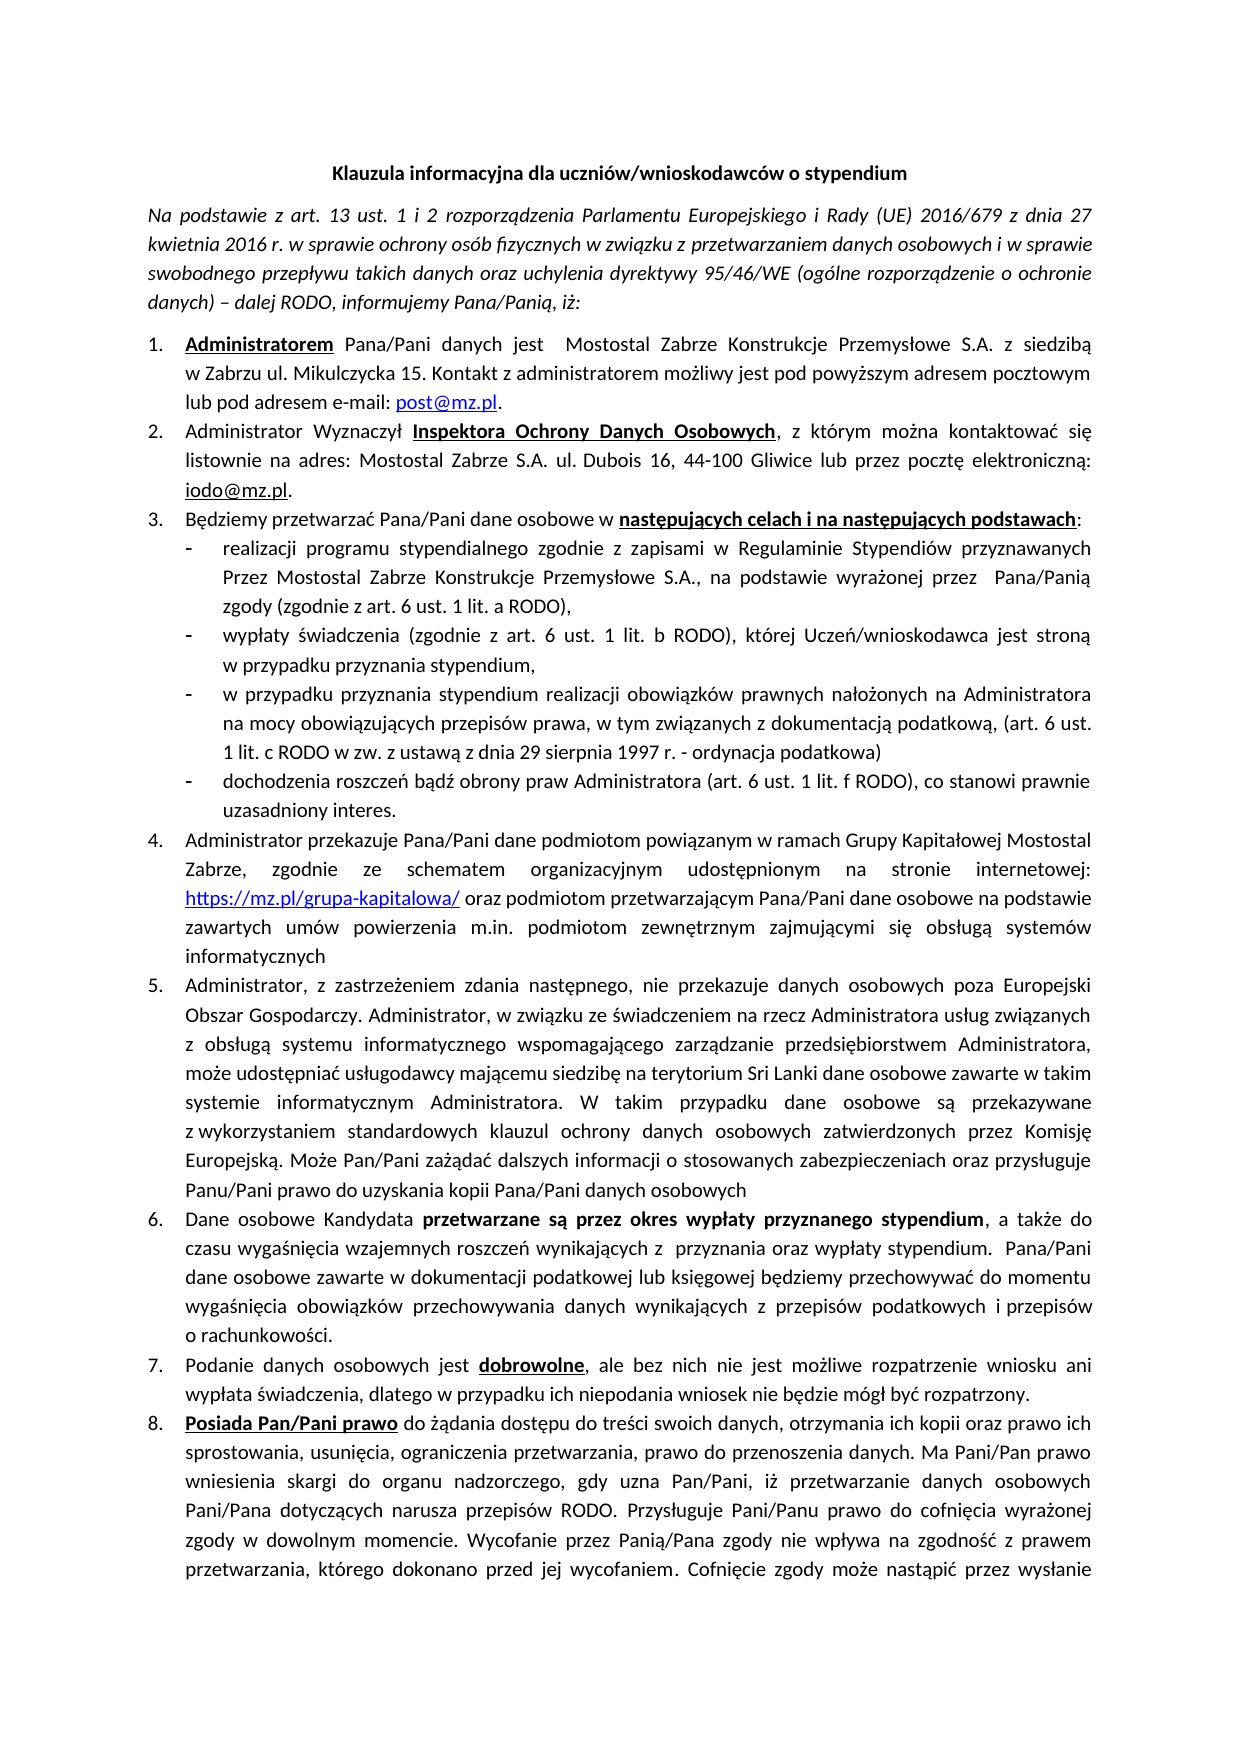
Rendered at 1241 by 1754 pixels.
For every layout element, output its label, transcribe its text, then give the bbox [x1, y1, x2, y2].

list realizacji programu stypendialnego zgodnie z zapisami w Regulaminie Stypendiów przyznawanych Przez Mostostal Zabrze Konstrukcje Przemysłowe S.A., na podstawie wyrażonej przez Pana/Panią zgody (zgodnie z art. 6 ust. 1 lit. a RODO), [185, 535, 1093, 619]
list wypłaty świadczenia (zgodnie z art. 6 ust. 1 lit. b RODO), której Uczeń/wnioskodawca jest stroną w przypadku przyznania stypendium, [185, 623, 1093, 677]
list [148, 1410, 1093, 1581]
list Administrator przekazuje Pana/Pani dane podmiotom powiązanym w ramach Grupy Kapitałowej Mostostal Zabrze, zgodnie ze schematem organizacyjnym udostępnionym na stronie internetowej: https://mz.pl/grupa-kapitalowa/ oraz podmiotom przetwarzającym Pana/Pani dane osobowe na podstawie zawartych umów powierzenia m.in. podmiotom zewnętrznym zajmującymi się obsługą systemów informatycznych [148, 827, 1093, 969]
text Na podstawie z art. 13 ust. 1 i 2 rozporządzenia Parlamentu Europejskiego i Rady (UE) 2016/679 z dnia 27 kwietnia 2016 r. w sprawie ochrony osób fizycznych w związku z przetwarzaniem danych osobowych i w sprawie swobodnego przepływu takich danych oraz uchylenia dyrektywy 95/46/WE (ogólne rozporządzenie o ochronie danych) – dalej RODO, informujemy Pana/Panią, iż: [148, 202, 1093, 315]
list Administrator Wyznaczył Inspektora Ochrony Danych Osobowych, z którym można kontaktować się listownie na adres: Mostostal Zabrze S.A. ul. Dubois 16, 44-100 Gliwice lub przez pocztę elektroniczną: iodo@mz.pl. [148, 418, 1093, 502]
list Dane osobowe Kandydata przetwarzane są przez okres wypłaty przyznanego stypendium, a także do czasu wygaśnięcia wzajemnych roszczeń wynikających z przyznania oraz wypłaty stypendium. Pana/Pani dane osobowe zawarte w dokumentacji podatkowej lub księgowej będziemy przechowywać do momentu wygaśnięcia obowiązków przechowywania danych wynikających z przepisów podatkowych i przepisów o rachunkowości. [148, 1206, 1093, 1348]
list dochodzenia roszczeń bądź obrony praw Administratora (art. 6 ust. 1 lit. f RODO), co stanowi prawnie uzasadniony interes. [185, 768, 1093, 823]
list Będziemy przetwarzać Pana/Pani dane osobowe w następujących celach i na następujących podstawach: [148, 506, 1093, 531]
list Administratorem Pana/Pani danych jest Mostostal Zabrze Konstrukcje Przemysłowe S.A. z siedzibą w Zabrzu ul. Mikulczycka 15. Kontakt z administratorem możliwy jest pod powyższym adresem pocztowym lub pod adresem e-mail: post@mz.pl. [148, 331, 1093, 415]
list Podanie danych osobowych jest dobrowolne, ale bez nich nie jest możliwe rozpatrzenie wniosku ani wypłata świadczenia, dlatego w przypadku ich niepodania wniosek nie będzie mógł być rozpatrzony. [148, 1352, 1093, 1406]
list Administrator, z zastrzeżeniem zdania następnego, nie przekazuje danych osobowych poza Europejski Obszar Gospodarczy. Administrator, w związku ze świadczeniem na rzecz Administratora usług związanych z obsługą systemu informatycznego wspomagającego zarządzanie przedsiębiorstwem Administratora, może udostępniać usługodawcy mającemu siedzibę na terytorium Sri Lanki dane osobowe zawarte w takim systemie informatycznym Administratora. W takim przypadku dane osobowe są przekazywane z wykorzystaniem standardowych klauzul ochrony danych osobowych zatwierdzonych przez Komisję Europejską. Może Pan/Pani zażądać dalszych informacji o stosowanych zabezpieczeniach oraz przysługuje Panu/Pani prawo do uzyskania kopii Pana/Pani danych osobowych [148, 973, 1093, 1202]
text Klauzula informacyjna dla uczniów/wnioskodawców o stypendium [148, 160, 1093, 186]
list w przypadku przyznania stypendium realizacji obowiązków prawnych nałożonych na Administratora na mocy obowiązujących przepisów prawa, w tym związanych z dokumentacją podatkową, (art. 6 ust. 1 lit. c RODO w zw. z ustawą z dnia 29 sierpnia 1997 r. - ordynacja podatkowa) [185, 681, 1093, 765]
